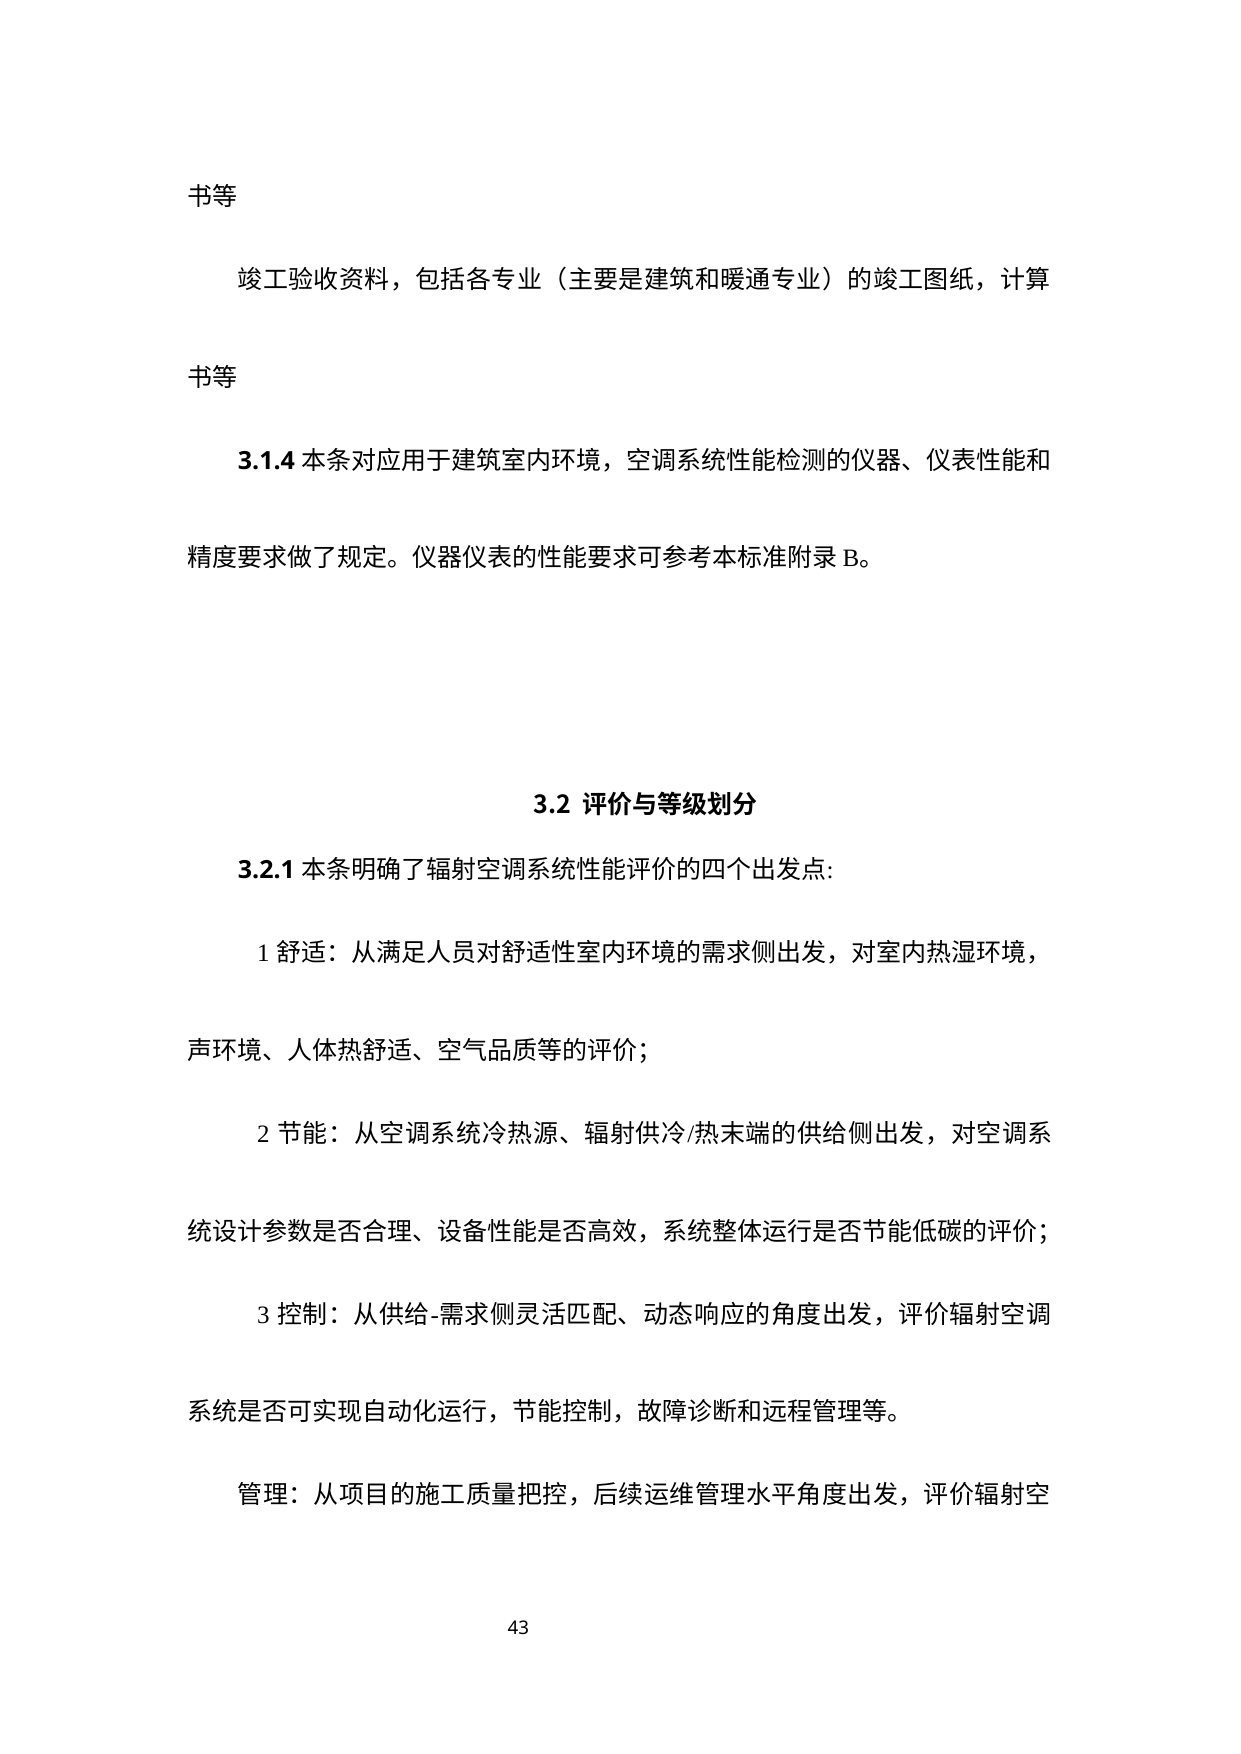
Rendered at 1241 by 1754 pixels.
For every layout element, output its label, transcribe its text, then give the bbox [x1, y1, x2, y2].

text 3.1.4 本条对应用于建筑室内环境，空调系统性能检测的仪器、仪表性能和精度要求做了规定。仪器仪表的性能要求可参考本标准附录B。 [187, 426, 1053, 588]
subtitle 3.2 评价与等级划分 [187, 770, 1103, 835]
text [187, 1460, 1053, 1525]
text 竣工验收资料，包括各专业（主要是建筑和暖通专业）的竣工图纸，计算书等 [187, 245, 1053, 408]
text 1 舒适：从满足人员对舒适性室内环境的需求侧出发，对室内热湿环境，声环境、人体热舒适、空气品质等的评价； [187, 918, 1053, 1081]
text 3 控制：从供给-需求侧灵活匹配、动态响应的角度出发，评价辐射空调系统是否可实现自动化运行，节能控制，故障诊断和远程管理等。 [187, 1280, 1053, 1442]
text 2 节能：从空调系统冷热源、辐射供冷/热末端的供给侧出发，对空调系统设计参数是否合理、设备性能是否高效，系统整体运行是否节能低碳的评价； [187, 1099, 1053, 1262]
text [187, 162, 1053, 227]
text 3.2.1 本条明确了辐射空调系统性能评价的四个出发点: [187, 835, 1053, 900]
